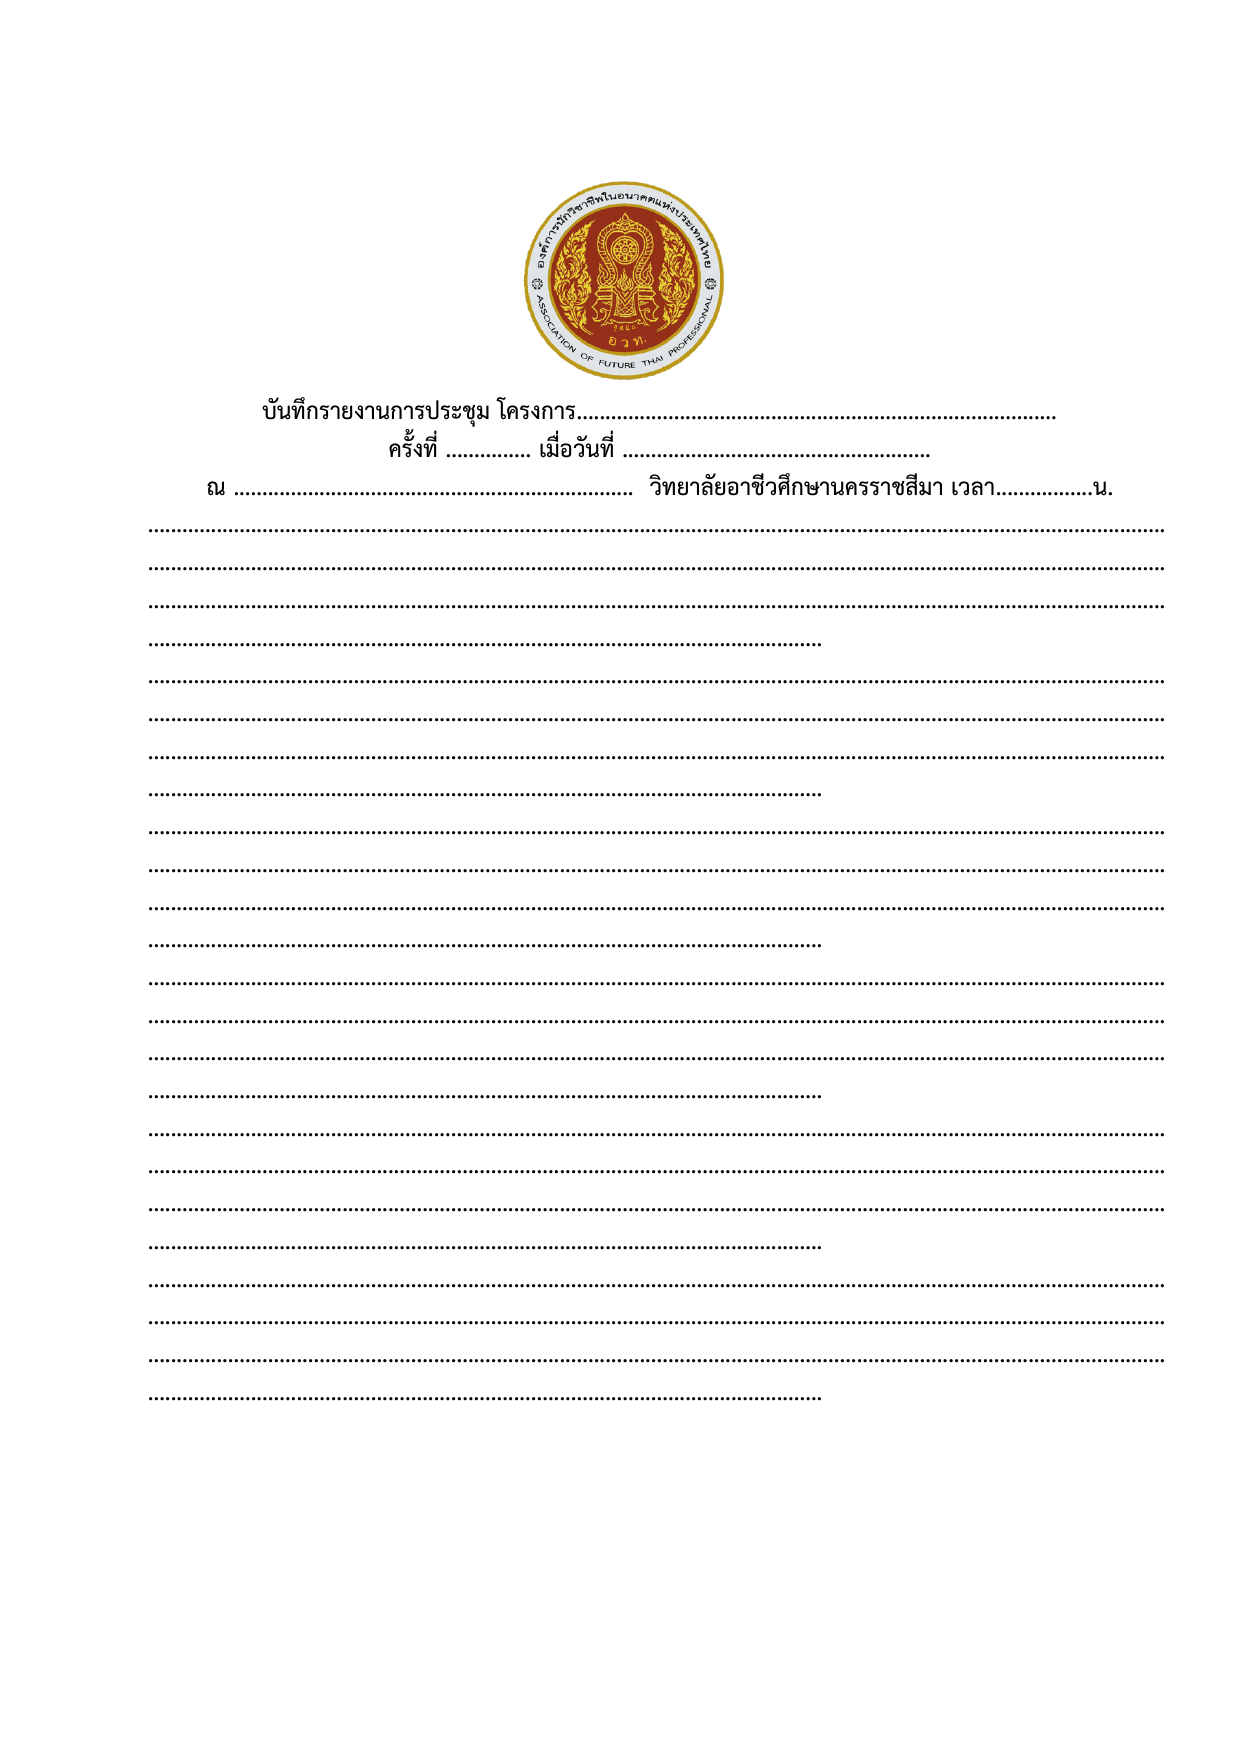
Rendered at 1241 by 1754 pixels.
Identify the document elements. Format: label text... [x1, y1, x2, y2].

text ............................................................................................................................................................................................................................................................................................................................................................................................................................................................................................................................................................................................................................................................................ [148, 956, 1172, 1107]
text ............................................................................................................................................................................................................................................................................................................................................................................................................................................................................................................................................................................................................................................................................ [148, 654, 1172, 805]
text ............................................................................................................................................................................................................................................................................................................................................................................................................................................................................................................................................................................................................................................................................ [148, 1258, 1172, 1408]
picture [517, 179, 737, 382]
text ............................................................................................................................................................................................................................................................................................................................................................................................................................................................................................................................................................................................................................................................................ [148, 1107, 1172, 1258]
text ณ ...................................................................... วิทยาลัยอาชีวศึกษานครราชสีมา เวลา.................น. [148, 466, 1172, 503]
text ............................................................................................................................................................................................................................................................................................................................................................................................................................................................................................................................................................................................................................................................................ [148, 805, 1172, 956]
text ครั้งที่ ............... เมื่อวันที่ ...................................................... [148, 428, 1172, 466]
text ............................................................................................................................................................................................................................................................................................................................................................................................................................................................................................................................................................................................................................................................................ [148, 503, 1172, 654]
text บันทึกรายงานการประชุม โครงการ.................................................................................... [148, 390, 1172, 428]
